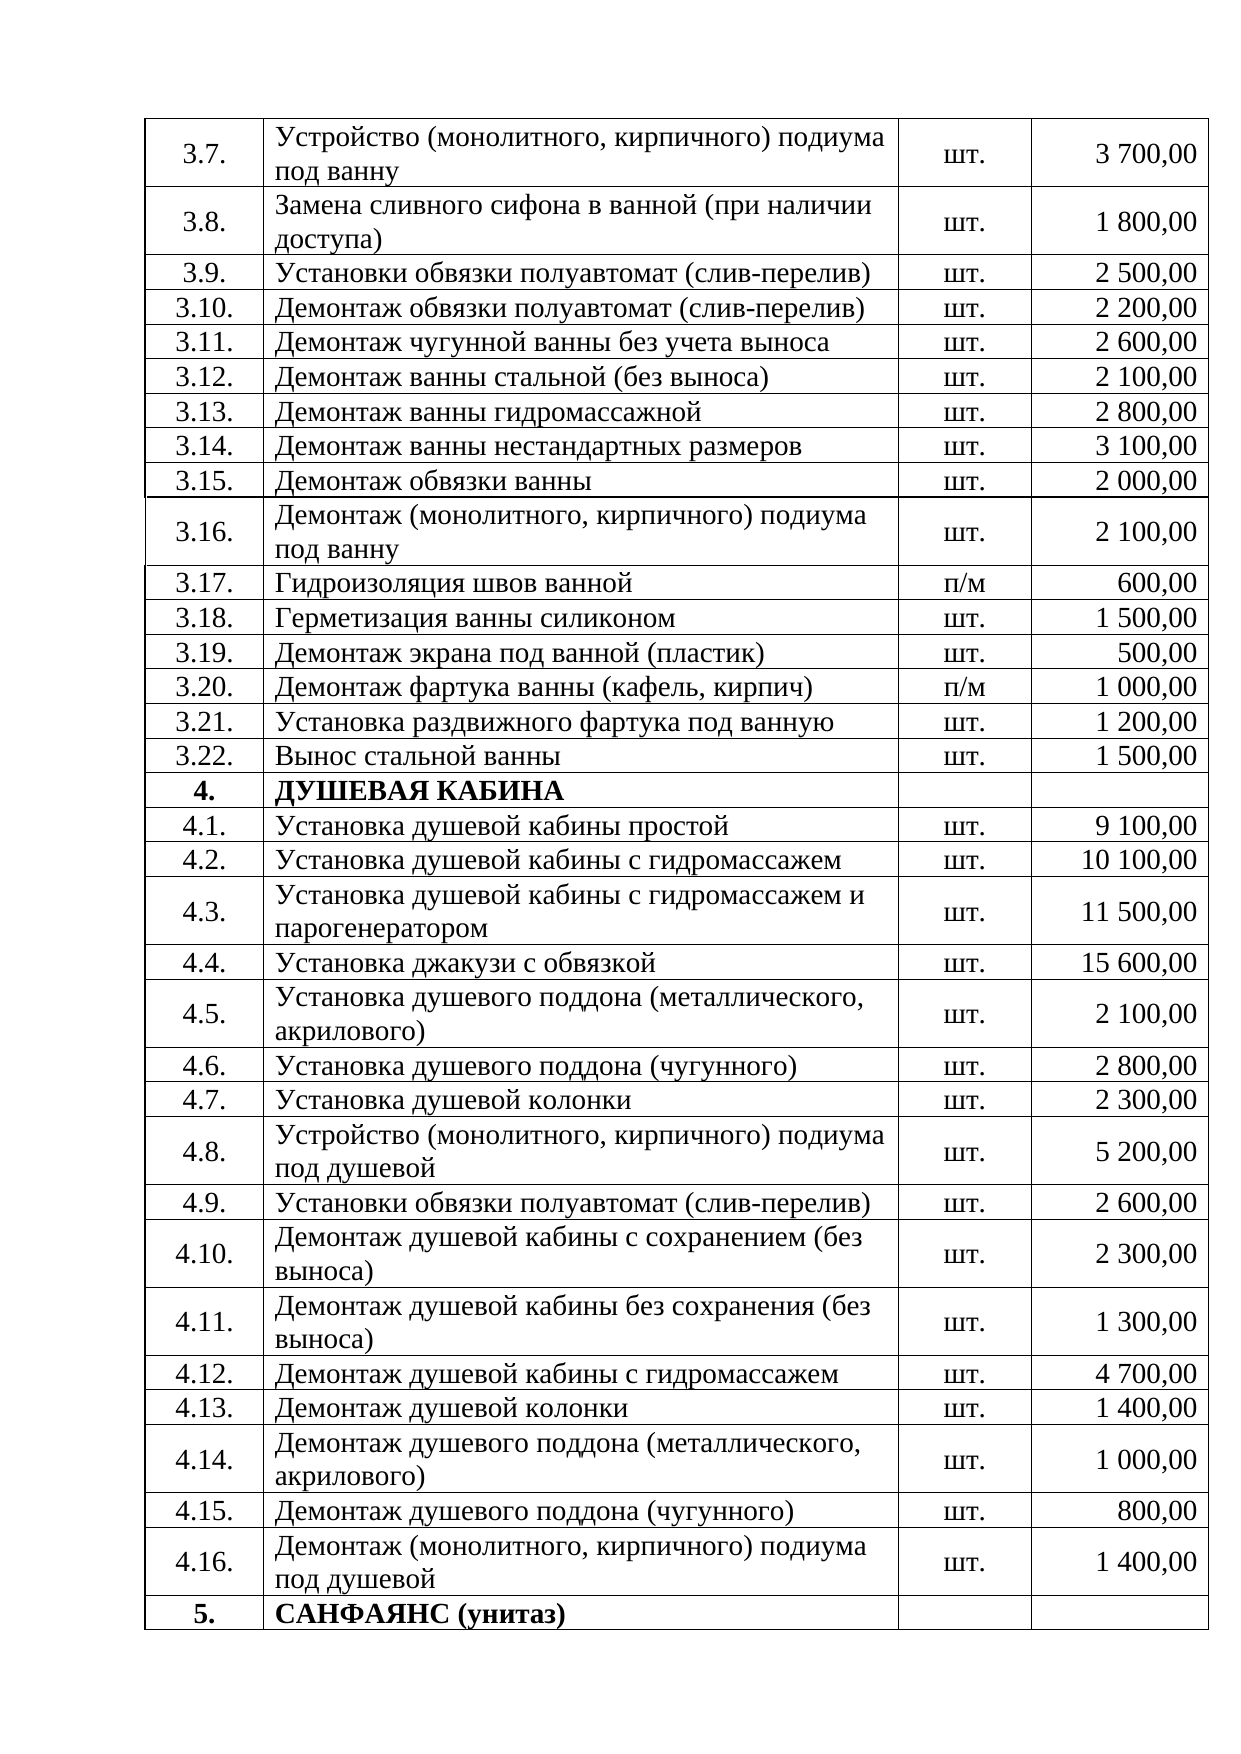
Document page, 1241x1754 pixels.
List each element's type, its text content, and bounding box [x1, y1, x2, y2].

table_cell Демонтаж обвязки ванны [264, 463, 898, 496]
table_cell 3 100,00 [1032, 428, 1208, 462]
table_cell Установка душевого поддона (чугунного) [264, 1048, 898, 1081]
table_cell 4.1. [146, 808, 263, 841]
table_cell 3.17. [146, 566, 263, 599]
table_cell 3.22. [146, 739, 263, 772]
table_cell шт. [899, 842, 1031, 876]
table_cell шт. [899, 808, 1031, 841]
table_cell 2 200,00 [1032, 290, 1208, 323]
table_cell Установка душевой кабины с гидромассажем [264, 842, 898, 876]
table_cell 2 800,00 [1032, 1048, 1208, 1081]
table_cell 3.11. [146, 325, 263, 358]
table_cell Демонтаж экрана под ванной (пластик) [264, 635, 898, 668]
table_cell Установка душевой колонки [264, 1082, 898, 1116]
table_cell 4.15. [146, 1493, 263, 1527]
table_cell шт. [899, 463, 1031, 496]
table_cell 4.5. [146, 980, 263, 1047]
table_cell 4.10. [146, 1220, 263, 1287]
table_cell Установка джакузи с обвязкой [264, 945, 898, 978]
table_cell Демонтаж ванны стальной (без выноса) [264, 359, 898, 393]
table_cell шт. [899, 739, 1031, 772]
table_cell 2 100,00 [1032, 980, 1208, 1047]
table_cell шт. [899, 1528, 1031, 1595]
table_cell 3.13. [146, 394, 263, 427]
table_cell Демонтаж чугунной ванны без учета выноса [264, 325, 898, 358]
table_cell 1 300,00 [1032, 1288, 1208, 1355]
table_cell 3.12. [146, 359, 263, 393]
table_cell [1032, 773, 1208, 807]
table_cell 4.16. [146, 1528, 263, 1595]
table_cell 9 100,00 [1032, 808, 1208, 841]
table_cell шт. [899, 1117, 1031, 1184]
table_cell 4.6. [146, 1048, 263, 1081]
table_cell 3.15. [146, 463, 263, 496]
table_cell шт. [899, 325, 1031, 358]
table_cell ДУШЕВАЯ КАБИНА [264, 773, 898, 807]
table_cell 15 600,00 [1032, 945, 1208, 978]
table_cell 3.19. [146, 635, 263, 668]
table_cell шт. [899, 359, 1031, 393]
table_cell шт. [899, 980, 1031, 1047]
table_cell 4 700,00 [1032, 1356, 1208, 1389]
table_cell 1 400,00 [1032, 1528, 1208, 1595]
table_cell Демонтаж фартука ванны (кафель, кирпич) [264, 669, 898, 703]
table_cell 800,00 [1032, 1493, 1208, 1527]
table_cell Установка раздвижного фартука под ванную [264, 704, 898, 737]
table_cell 1 200,00 [1032, 704, 1208, 737]
table_cell Демонтаж (монолитного, кирпичного) подиума под ванну [264, 498, 898, 564]
table_cell шт. [899, 600, 1031, 634]
table_cell Установки обвязки полуавтомат (слив-перелив) [264, 1185, 898, 1218]
table_cell 3.16. [146, 497, 263, 564]
table_cell шт. [899, 255, 1031, 289]
table_cell 2 000,00 [1032, 463, 1208, 496]
table_cell шт. [899, 1425, 1031, 1492]
table_cell 1 000,00 [1032, 669, 1208, 703]
table_cell [1032, 1596, 1208, 1629]
table_cell Демонтаж душевой колонки [264, 1390, 898, 1424]
table_cell Установка душевого поддона (металлического, акрилового) [264, 980, 898, 1047]
table_cell шт. [899, 290, 1031, 323]
table_cell шт. [899, 1390, 1031, 1424]
table_cell 3.7. [146, 119, 263, 186]
table_cell 3.20. [146, 669, 263, 703]
table_cell 1 500,00 [1032, 739, 1208, 772]
table_cell Устройство (монолитного, кирпичного) подиума под душевой [264, 1117, 898, 1184]
table_cell 4.11. [146, 1288, 263, 1355]
table_cell 2 100,00 [1032, 498, 1208, 564]
table_cell шт. [899, 187, 1031, 254]
table_cell Демонтаж душевой кабины с сохранением (без выноса) [264, 1220, 898, 1287]
table_cell 1 000,00 [1032, 1425, 1208, 1492]
table_cell 10 100,00 [1032, 842, 1208, 876]
table_cell 3.18. [146, 600, 263, 634]
table_cell 4.2. [146, 842, 263, 876]
table_cell 2 500,00 [1032, 255, 1208, 289]
table_cell 1 500,00 [1032, 600, 1208, 634]
table_cell Демонтаж душевого поддона (металлического, акрилового) [264, 1425, 898, 1492]
table_cell 4.9. [146, 1185, 263, 1218]
table_cell 4. [146, 773, 263, 807]
table_cell 11 500,00 [1032, 877, 1208, 944]
table_cell Демонтаж обвязки полуавтомат (слив-перелив) [264, 290, 898, 323]
table_cell 5. [146, 1596, 263, 1629]
table_cell САНФАЯНС (унитаз) [264, 1596, 898, 1629]
table_cell Демонтаж душевой кабины с гидромассажем [264, 1356, 898, 1389]
table_cell п/м [899, 566, 1031, 599]
table_cell 4.12. [146, 1356, 263, 1389]
table_cell шт. [899, 635, 1031, 668]
table_cell [899, 1596, 1031, 1629]
table_cell 600,00 [1032, 566, 1208, 599]
table_cell 4.8. [146, 1117, 263, 1184]
table_cell Демонтаж ванны гидромассажной [264, 394, 898, 427]
table_cell шт. [899, 877, 1031, 944]
table_cell Герметизация ванны силиконом [264, 600, 898, 634]
table_cell 3.8. [146, 187, 263, 254]
table_cell шт. [899, 1082, 1031, 1116]
table_cell шт. [899, 1356, 1031, 1389]
table_cell 4.7. [146, 1082, 263, 1116]
table_cell 3.21. [146, 704, 263, 737]
table_cell 4.13. [146, 1390, 263, 1424]
table_cell шт. [899, 1185, 1031, 1218]
table_cell Установки обвязки полуавтомат (слив-перелив) [264, 255, 898, 289]
table_cell шт. [899, 704, 1031, 737]
table_cell п/м [899, 669, 1031, 703]
table_cell 2 800,00 [1032, 394, 1208, 427]
table_cell Установка душевой кабины с гидромассажем и парогенератором [264, 877, 898, 944]
table_cell [899, 773, 1031, 807]
table_cell Гидроизоляция швов ванной [264, 566, 898, 599]
table_cell Замена сливного сифона в ванной (при наличии доступа) [264, 187, 898, 254]
table_cell 2 300,00 [1032, 1220, 1208, 1287]
table_cell Демонтаж душевого поддона (чугунного) [264, 1493, 898, 1527]
table_cell 2 600,00 [1032, 325, 1208, 358]
table_cell шт. [899, 428, 1031, 462]
table_cell 4.14. [146, 1425, 263, 1492]
table_cell шт. [899, 1493, 1031, 1527]
table_cell 2 100,00 [1032, 359, 1208, 393]
table_cell 500,00 [1032, 635, 1208, 668]
table_cell 4.3. [146, 877, 263, 944]
table_cell 1 800,00 [1032, 187, 1208, 254]
table_cell шт. [899, 498, 1031, 564]
table_cell Демонтаж (монолитного, кирпичного) подиума под душевой [264, 1528, 898, 1595]
table_cell 3 700,00 [1032, 119, 1208, 186]
table_cell Устройство (монолитного, кирпичного) подиума под ванну [264, 119, 898, 186]
table_cell шт. [899, 1220, 1031, 1287]
table_cell 4.4. [146, 945, 263, 978]
table_cell Вынос стальной ванны [264, 739, 898, 772]
table_cell 3.14. [146, 428, 263, 462]
table_cell шт. [899, 394, 1031, 427]
table_cell Демонтаж душевой кабины без сохранения (без выноса) [264, 1288, 898, 1355]
table_cell Демонтаж ванны нестандартных размеров [264, 428, 898, 462]
table_cell 1 400,00 [1032, 1390, 1208, 1424]
table_cell шт. [899, 1048, 1031, 1081]
table_cell шт. [899, 945, 1031, 978]
table_cell 2 600,00 [1032, 1185, 1208, 1218]
table_cell 2 300,00 [1032, 1082, 1208, 1116]
table_cell 3.9. [146, 255, 263, 289]
table_cell шт. [899, 1288, 1031, 1355]
table_cell 3.10. [146, 290, 263, 323]
table_cell 5 200,00 [1032, 1117, 1208, 1184]
table_cell Установка душевой кабины простой [264, 808, 898, 841]
table_cell шт. [899, 119, 1031, 186]
